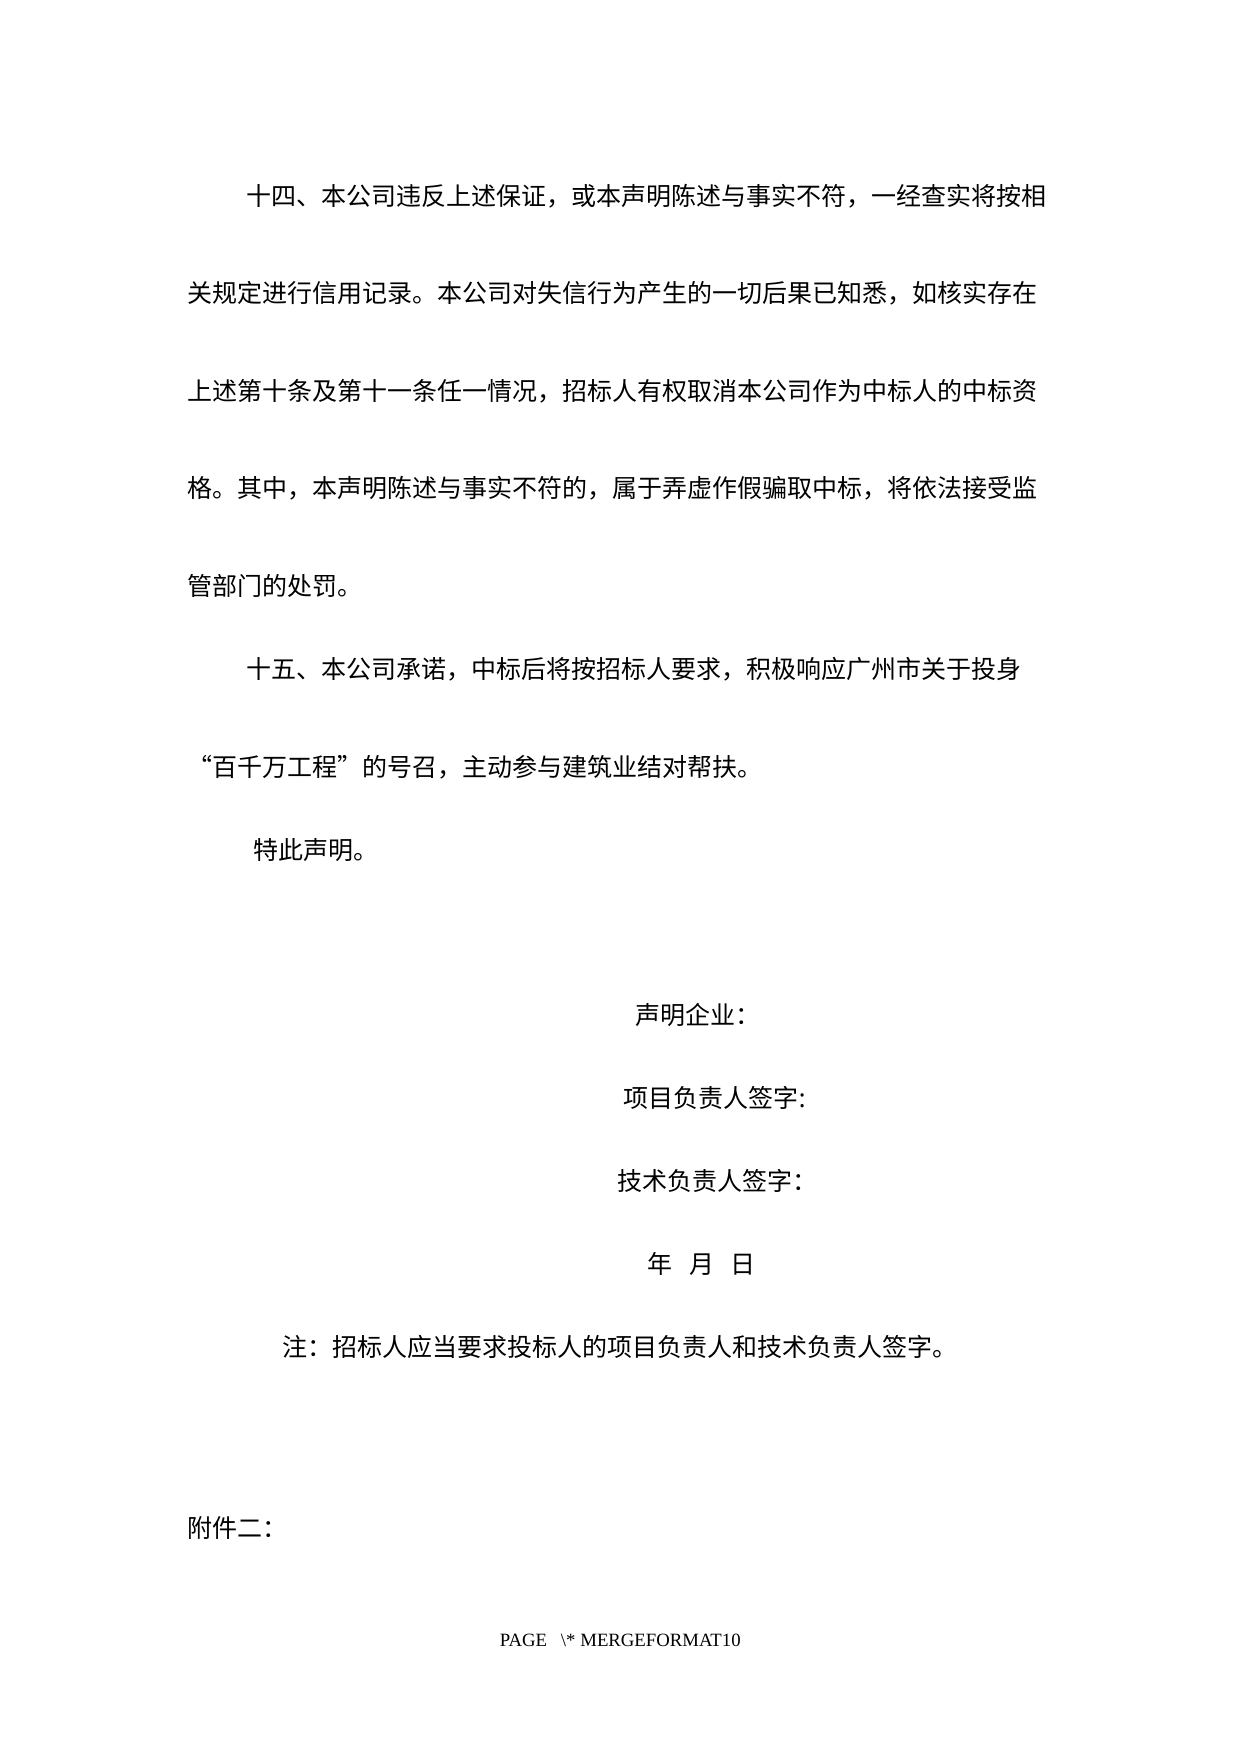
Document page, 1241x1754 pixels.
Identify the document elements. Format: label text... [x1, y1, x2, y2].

text 项目负责人签字: [187, 1064, 1053, 1129]
text 十四、本公司违反上述保证，或本声明陈述与事实不符，一经查实将按相关规定进行信用记录。本公司对失信行为产生的一切后果已知悉，如核实存在上述第十条及第十一条任一情况，招标人有权取消本公司作为中标人的中标资格。其中，本声明陈述与事实不符的，属于弄虚作假骗取中标，将依法接受监管部门的处罚。 [187, 162, 1053, 617]
text 注：招标人应当要求投标人的项目负责人和技术负责人签字。 [187, 1313, 1053, 1378]
text 附件二： [187, 1494, 1053, 1559]
text 特此声明。 [187, 816, 1053, 881]
text 十五、本公司承诺，中标后将按招标人要求，积极响应广州市关于投身“百千万工程”的号召，主动参与建筑业结对帮扶。 [187, 635, 1053, 798]
text 声明企业： [187, 981, 1053, 1046]
text 年 月 日 [187, 1230, 1053, 1295]
text 技术负责人签字： [187, 1147, 1053, 1212]
